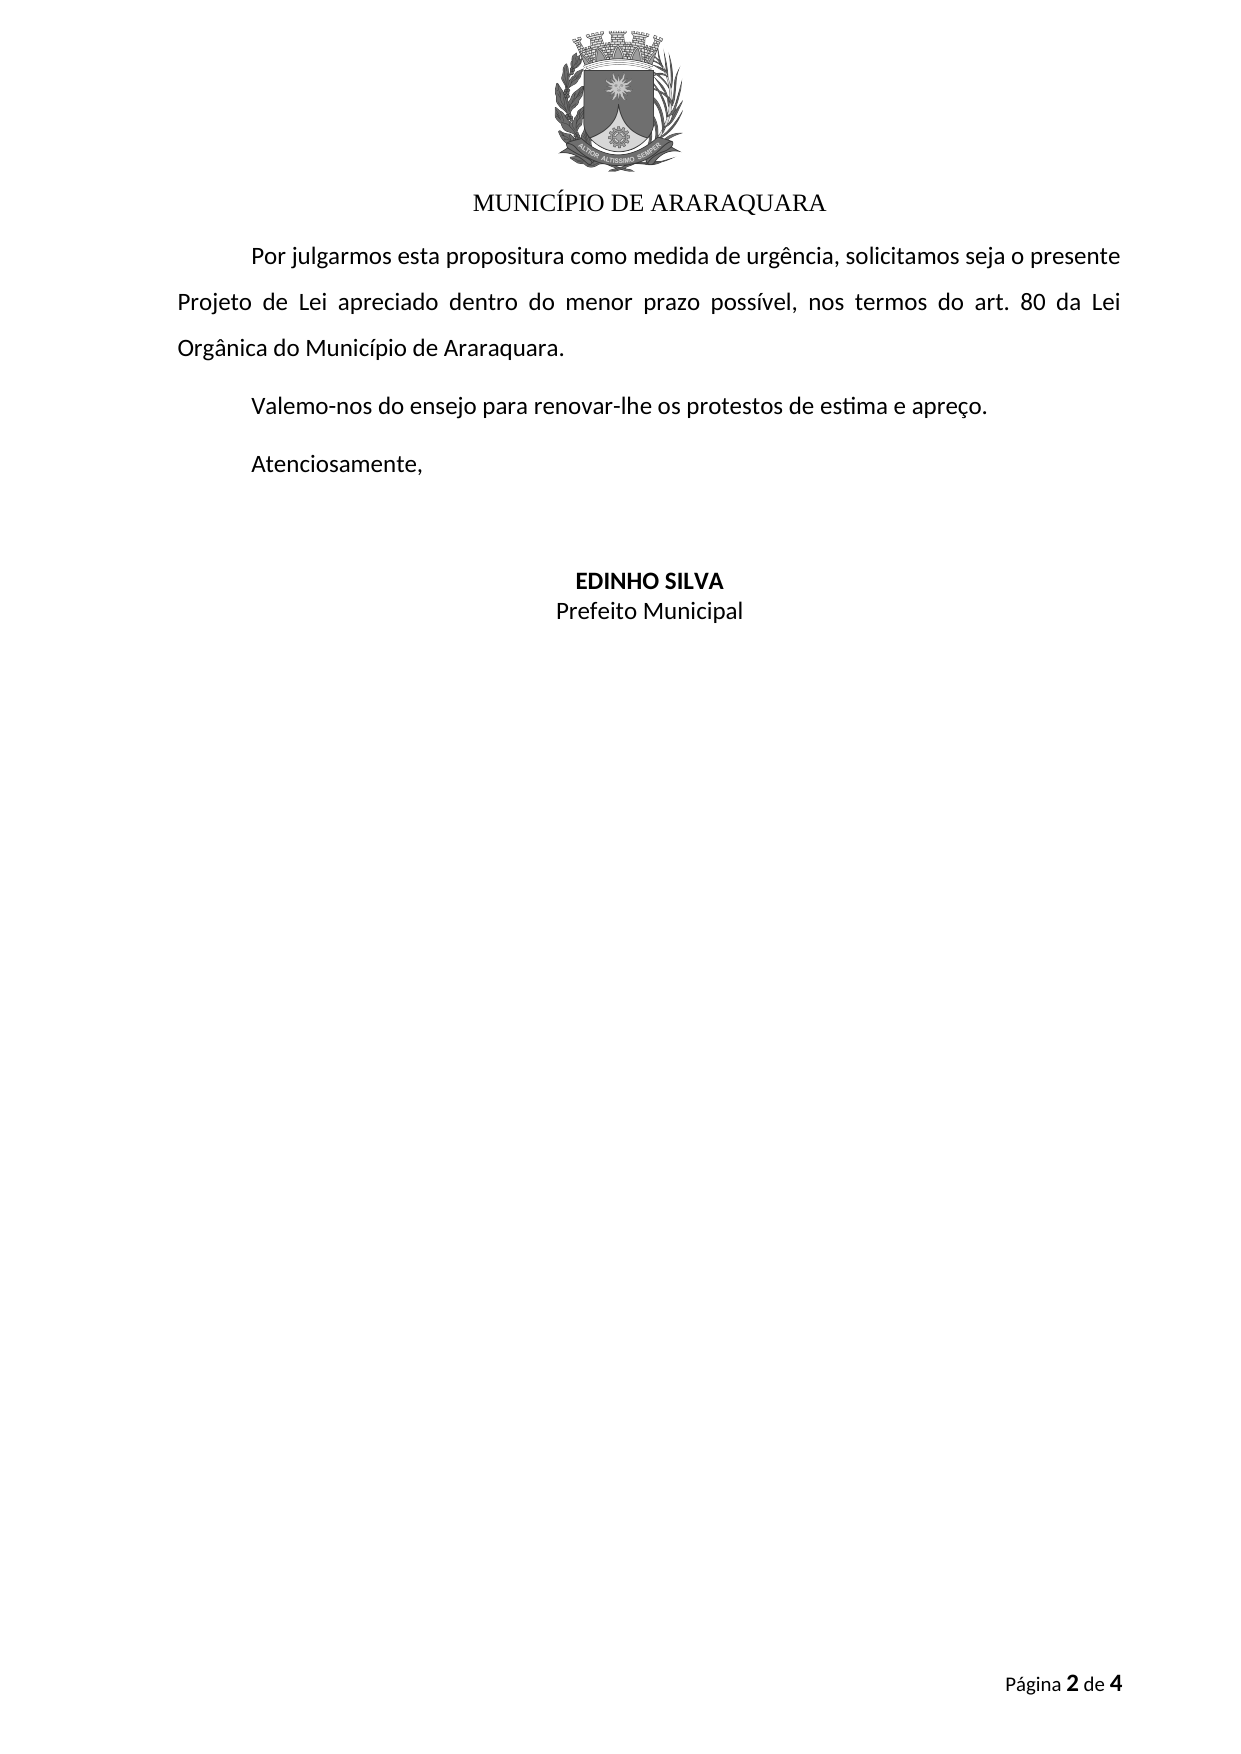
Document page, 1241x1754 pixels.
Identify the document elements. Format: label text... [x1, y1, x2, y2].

text Valemo-nos do ensejo para renovar-lhe os protestos de estima e apreço. [177, 390, 1122, 421]
text EDINHO SILVA [177, 565, 1122, 595]
text Prefeito Municipal [177, 595, 1122, 626]
text Atenciosamente, [177, 448, 1122, 479]
text Por julgarmos esta propositura como medida de urgência, solicitamos seja o presente Projeto de Lei apreciado dentro do menor prazo possível, nos termos do art. 80 da Lei Orgânica do Município de Araraquara. [177, 241, 1122, 362]
